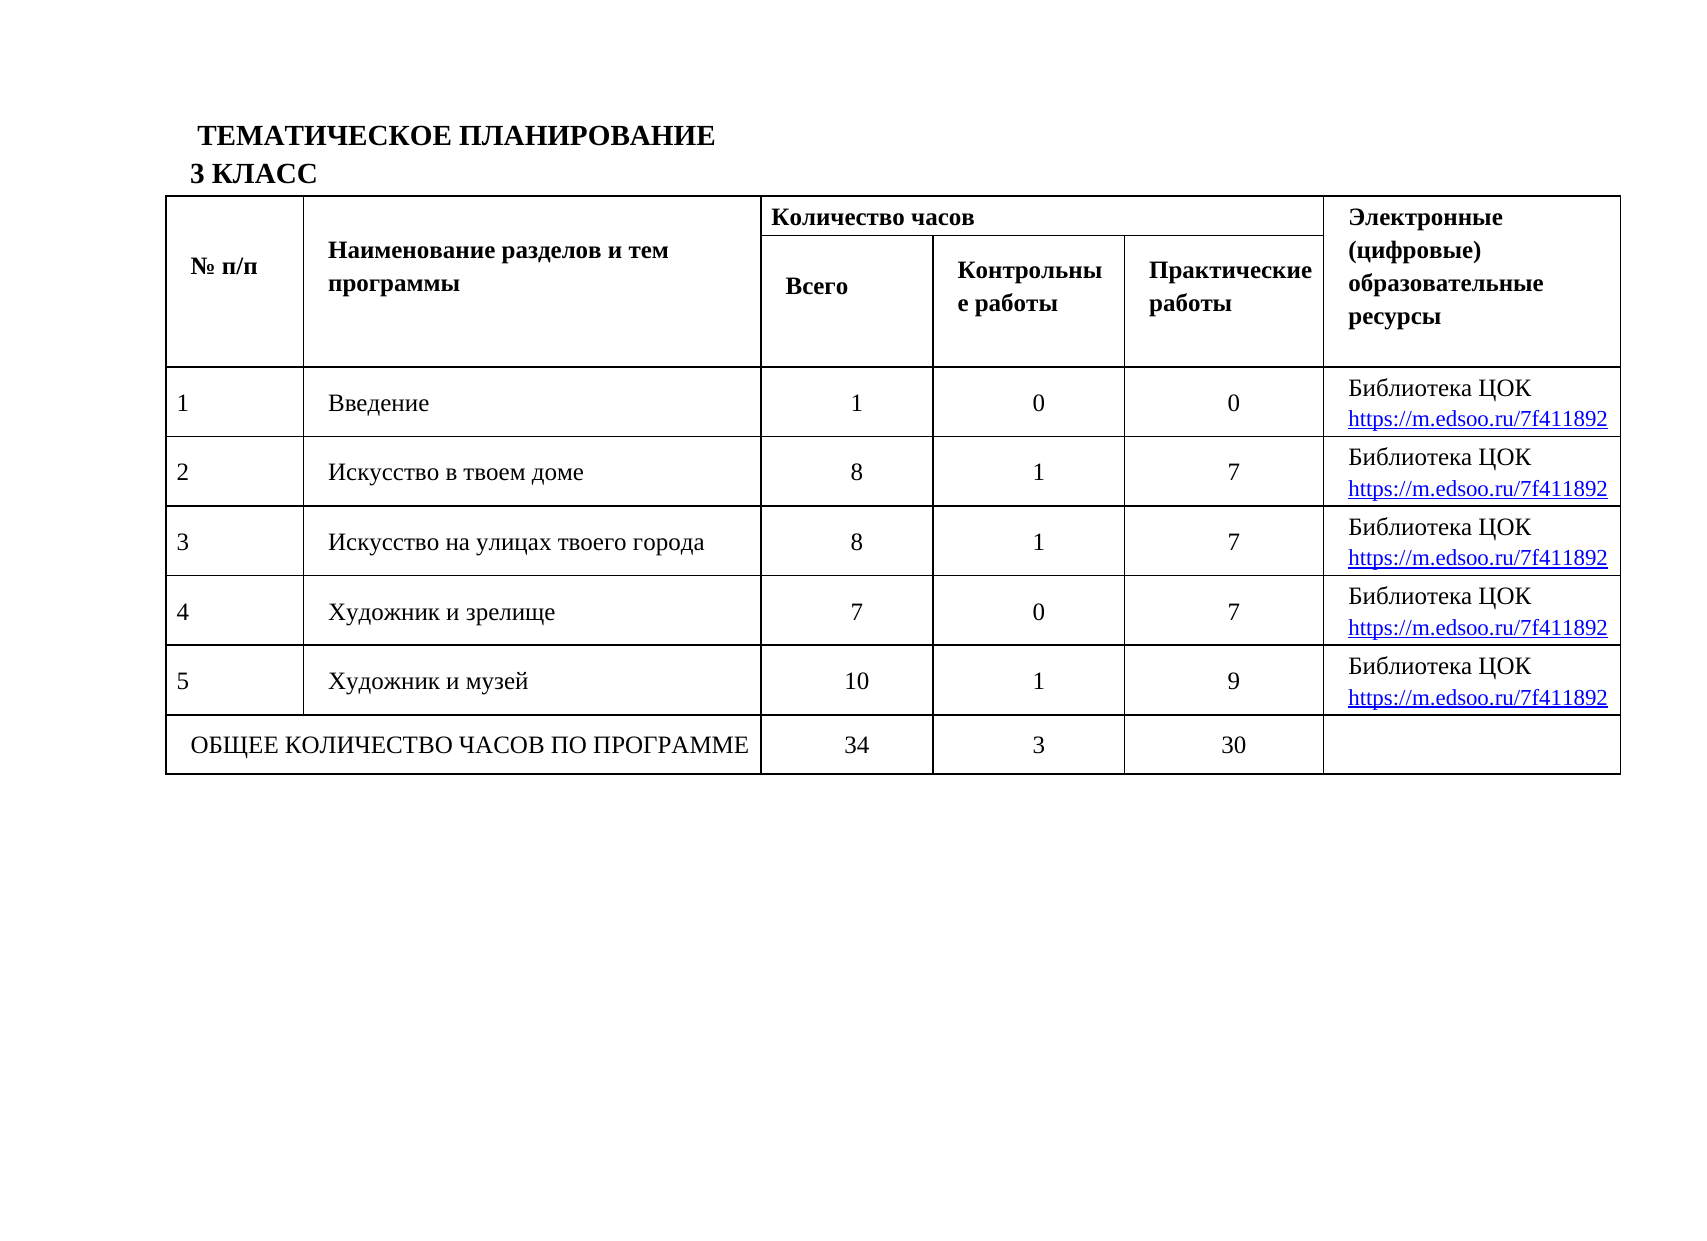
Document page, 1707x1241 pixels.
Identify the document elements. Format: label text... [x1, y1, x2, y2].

table_cell 7 [1125, 576, 1323, 644]
table_cell 0 [1125, 368, 1323, 436]
table_cell 4 [167, 576, 303, 644]
table_cell 0 [934, 368, 1124, 436]
table_cell Практические работы [1125, 236, 1323, 366]
table_cell 1 [934, 507, 1124, 575]
table_cell Библиотека ЦОК https://m.edsoo.ru/7f411892 [1324, 437, 1620, 505]
table_cell 9 [1125, 646, 1323, 714]
table_header № п/п [167, 197, 303, 366]
table_cell 30 [1125, 716, 1323, 773]
table_cell 3 [167, 507, 303, 575]
table_cell Библиотека ЦОК https://m.edsoo.ru/7f411892 [1324, 646, 1620, 714]
table_cell Контрольные работы [934, 236, 1124, 366]
table_cell 1 [934, 646, 1124, 714]
table_cell 5 [167, 646, 303, 714]
table_cell ОБЩЕЕ КОЛИЧЕСТВО ЧАСОВ ПО ПРОГРАММЕ [167, 716, 760, 773]
table_header Электронные (цифровые) образовательные ресурсы [1324, 197, 1620, 366]
text ТЕМАТИЧЕСКОЕ ПЛАНИРОВАНИЕ [190, 118, 1618, 152]
table_cell 10 [762, 646, 932, 714]
table_cell 7 [1125, 437, 1323, 505]
table_header Наименование разделов и тем программы [304, 197, 760, 366]
table_cell 8 [762, 437, 932, 505]
table_cell Всего [762, 236, 932, 366]
table_cell 1 [934, 437, 1124, 505]
table_cell Введение [304, 368, 760, 436]
table_cell Искусство на улицах твоего города [304, 507, 760, 575]
table_header Количество часов [762, 197, 1323, 234]
table_cell 7 [1125, 507, 1323, 575]
table_cell 1 [167, 368, 303, 436]
text 3 КЛАСС [190, 157, 1618, 190]
table_cell 2 [167, 437, 303, 505]
table_cell 8 [762, 507, 932, 575]
table_cell Библиотека ЦОК https://m.edsoo.ru/7f411892 [1324, 368, 1620, 436]
table_cell 34 [762, 716, 932, 773]
table_cell 1 [762, 368, 932, 436]
table_cell [1324, 716, 1620, 773]
table_cell Художник и зрелище [304, 576, 760, 644]
table_cell 3 [934, 716, 1124, 773]
table_cell 7 [762, 576, 932, 644]
table_cell Искусство в твоем доме [304, 437, 760, 505]
table_cell Художник и музей [304, 646, 760, 714]
table_cell Библиотека ЦОК https://m.edsoo.ru/7f411892 [1324, 507, 1620, 575]
table_cell Библиотека ЦОК https://m.edsoo.ru/7f411892 [1324, 576, 1620, 644]
table_cell 0 [934, 576, 1124, 644]
